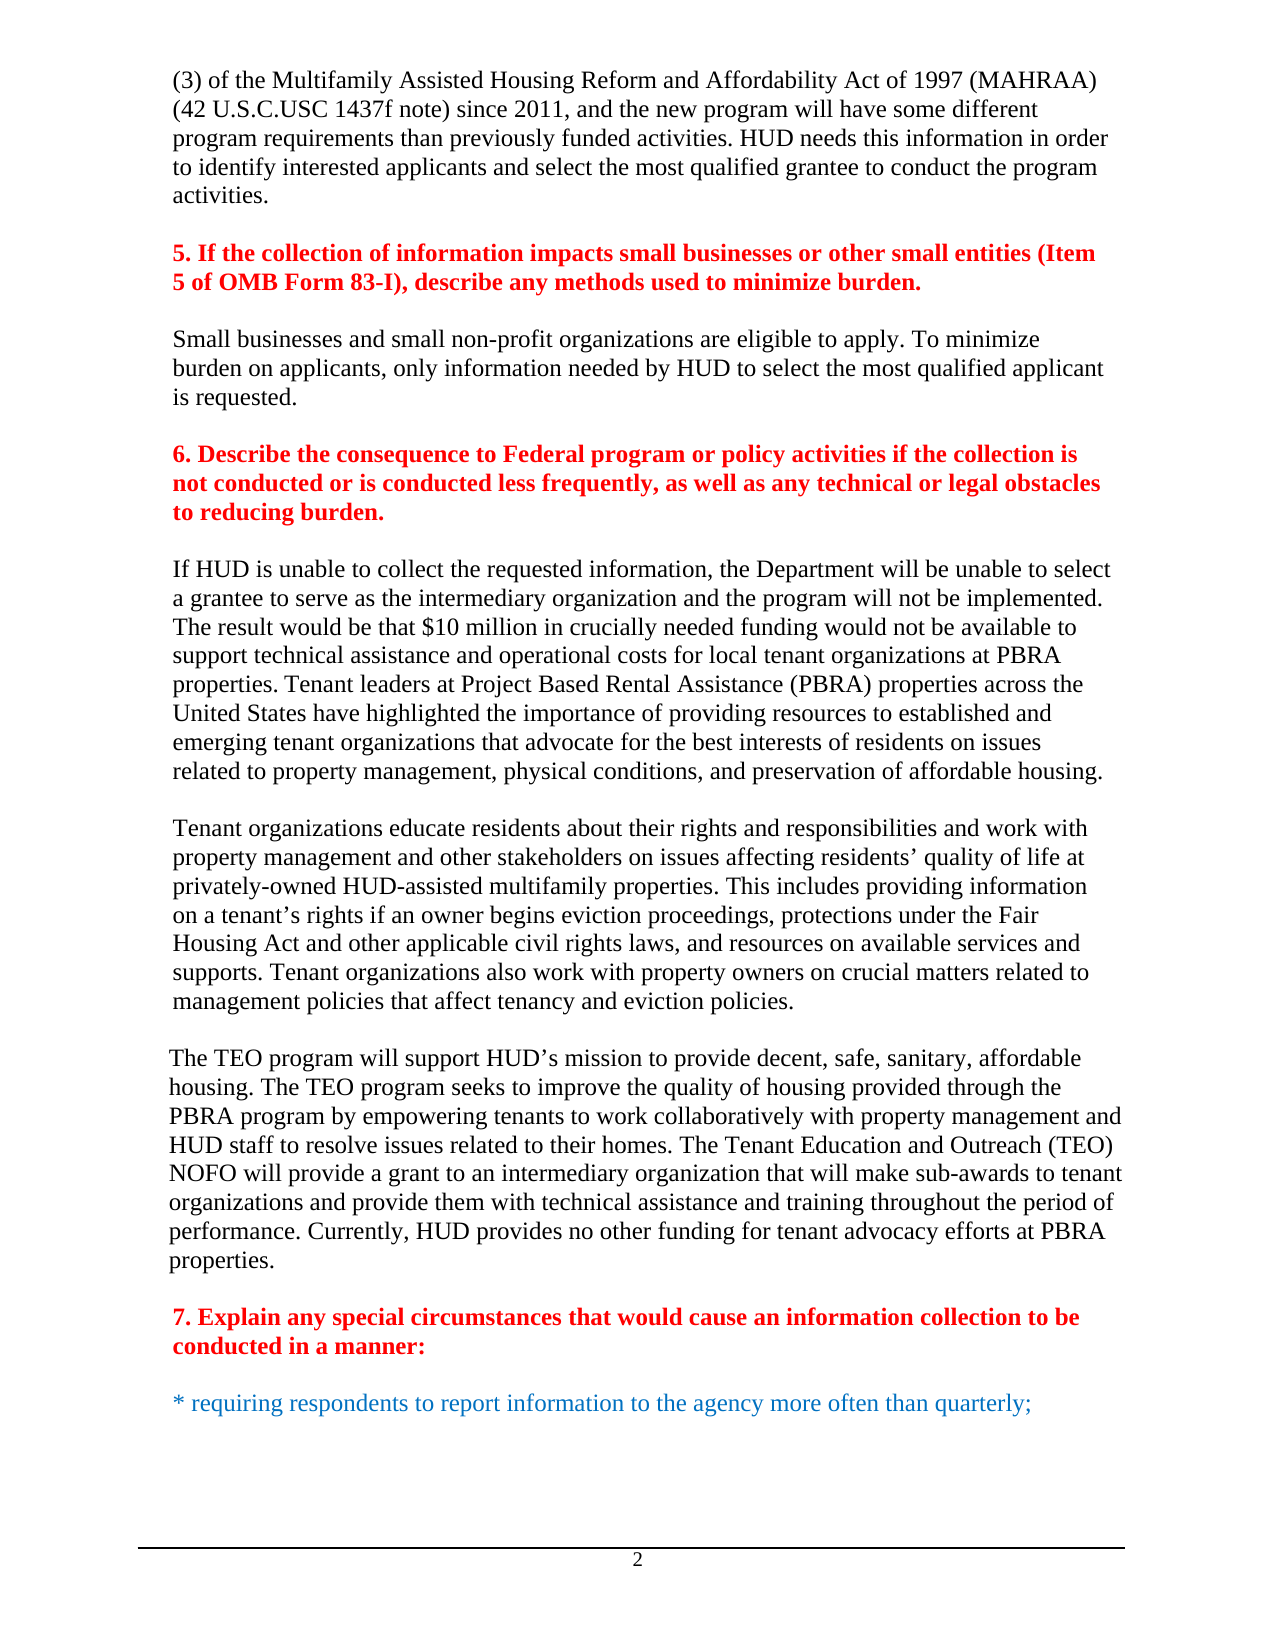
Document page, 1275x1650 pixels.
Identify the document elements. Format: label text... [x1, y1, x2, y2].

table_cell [161, 66, 1125, 209]
table_header 6. Describe the consequence to Federal program or policy activities if the collection is not conducted or is conducted less frequently, as well as any technical or legal obstacles to reducing burden. If HUD is unable to collect the requested information, the Department will be unable to select a grantee to serve as the intermediary organization and the program will not be implemented. The result would be that $10 million in crucially needed funding would not be available to support technical assistance and operational costs for local tenant organizations at PBRA properties. Tenant leaders at Project Based Rental Assistance (PBRA) properties across the United States have highlighted the importance of providing resources to established and emerging tenant organizations that advocate for the best interests of residents on issues related to property management, physical conditions, and preservation of affordable housing. Tenant organizations educate residents about their rights and responsibilities and work with property management and other stakeholders on issues affecting residents’ quality of life at privately-owned HUD-assisted multifamily properties. This includes providing information on a tenant’s rights if an owner begins eviction proceedings, protections under the Fair Housing Act and other applicable civil rights laws, and resources on available services and supports. Tenant organizations also work with property owners on crucial matters related to management policies that affect tenancy and eviction policies. [161, 439, 1125, 1015]
table_cell Small businesses and small non-profit organizations are eligible to apply. To minimize burden on applicants, only information needed by HUD to select the most qualified applicant is requested. [161, 324, 1125, 411]
text The TEO program will support HUD’s mission to provide decent, safe, sanitary, affordable housing. The TEO program seeks to improve the quality of housing provided through the PBRA program by empowering tenants to work collaboratively with property management and HUD staff to resolve issues related to their homes. The Tenant Education and Outreach (TEO) NOFO will provide a grant to an intermediary organization that will make sub-awards to tenant organizations and provide them with technical assistance and training throughout the period of performance. Currently, HUD provides no other funding for tenant advocacy efforts at PBRA properties. [169, 1043, 1125, 1273]
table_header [161, 1302, 1125, 1475]
table_header 5. If the collection of information impacts small businesses or other small entities (Item 5 of OMB Form 83-I), describe any methods used to minimize burden. [161, 238, 1125, 324]
